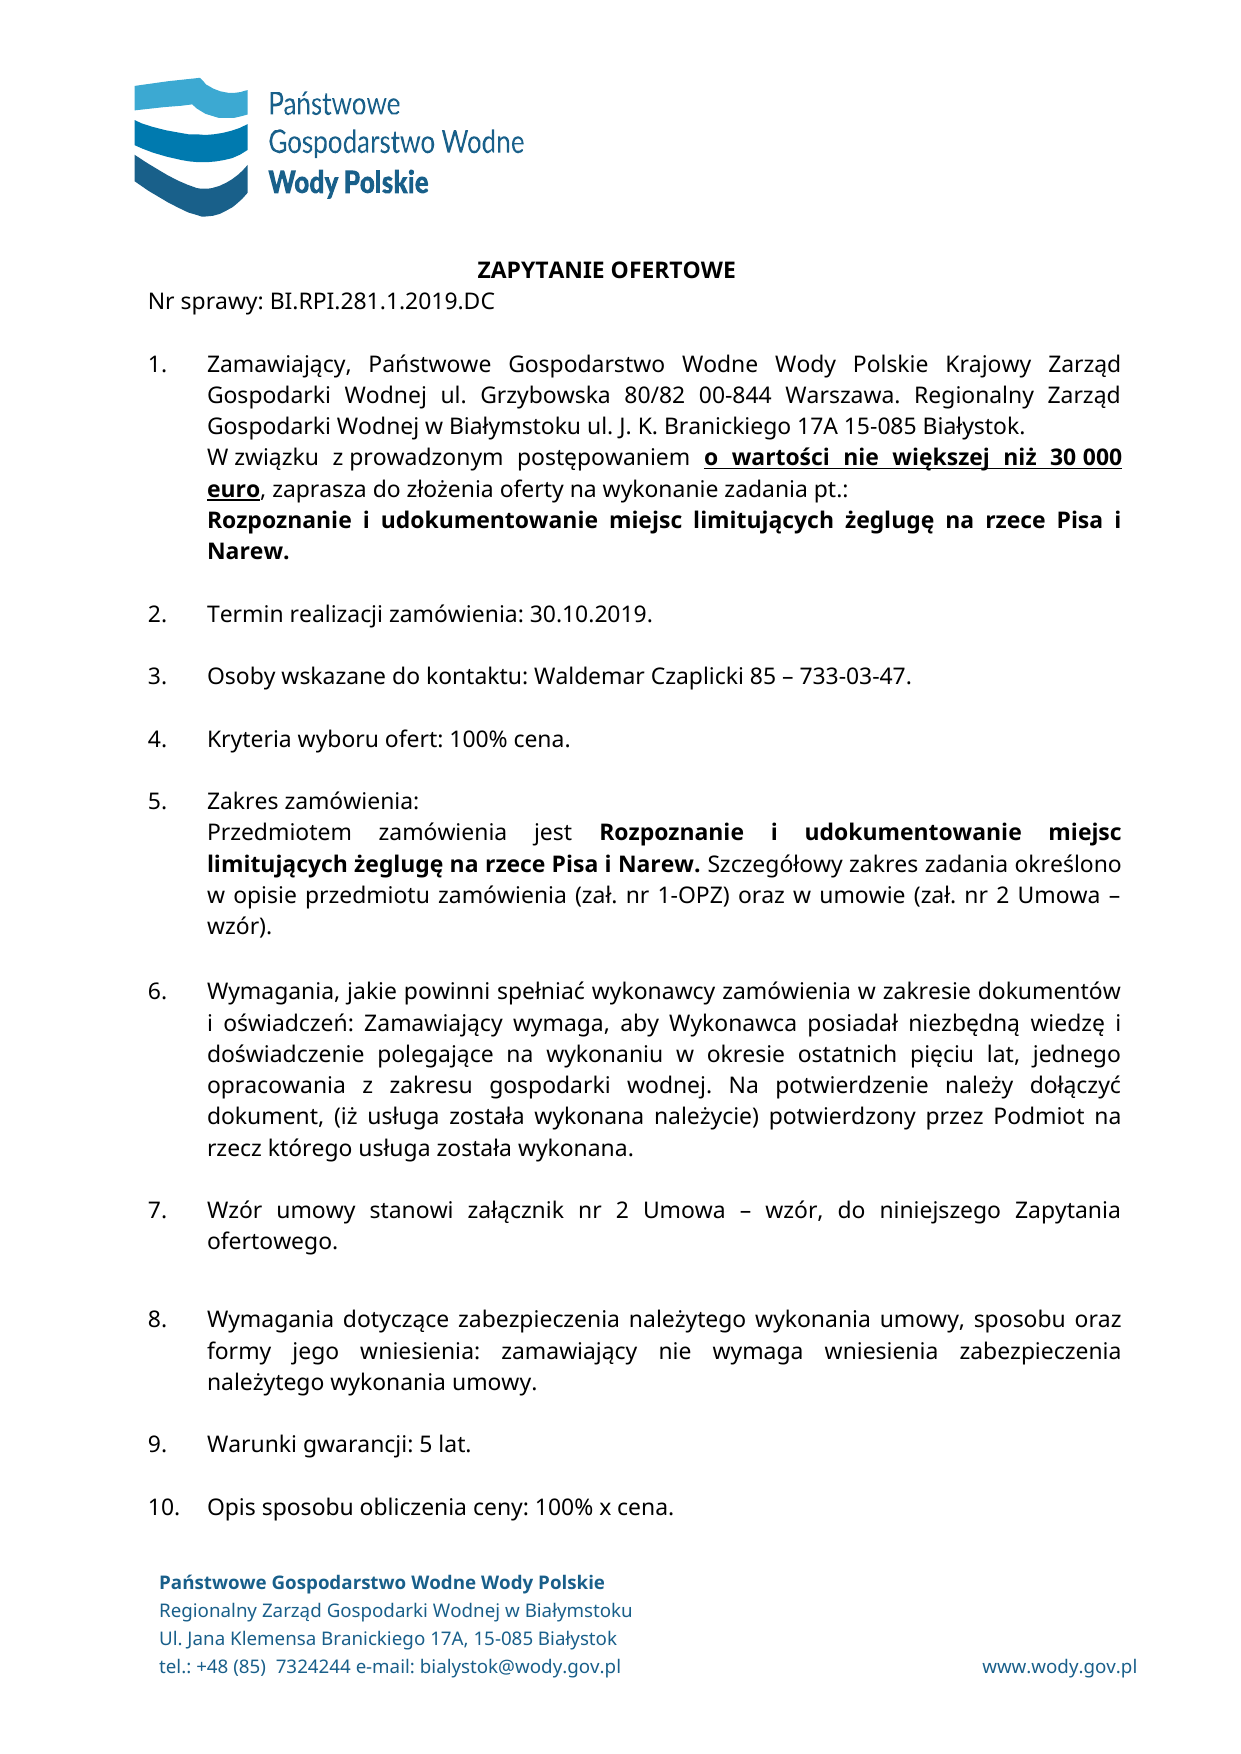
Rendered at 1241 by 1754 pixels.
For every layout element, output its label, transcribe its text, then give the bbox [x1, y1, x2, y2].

list Warunki gwarancji: 5 lat. [148, 1428, 1122, 1460]
list Opis sposobu obliczenia ceny: 100% x cena. [148, 1491, 1122, 1522]
list Zakres zamówienia: [148, 785, 1122, 816]
text ZAPYTANIE OFERTOWE [148, 254, 1065, 285]
text Przedmiotem zamówienia jest Rozpoznanie i udokumentowanie miejsc limitujących żeglugę na rzece Pisa i Narew. Szczegółowy zakres zadania określono w opisie przedmiotu zamówienia (zał. nr 1-OPZ) oraz w umowie (zał. nr 2 Umowa – wzór). [207, 816, 1122, 941]
list Zamawiający, Państwowe Gospodarstwo Wodne Wody Polskie Krajowy Zarząd Gospodarki Wodnej ul. Grzybowska 80/82 00-844 Warszawa. Regionalny Zarząd Gospodarki Wodnej w Białymstoku ul. J. K. Branickiego 17A 15-085 Białystok. [148, 347, 1122, 441]
list Kryteria wyboru ofert: 100% cena. [148, 722, 1122, 754]
list Termin realizacji zamówienia: 30.10.2019. [148, 597, 1122, 629]
list Wymagania, jakie powinni spełniać wykonawcy zamówienia w zakresie dokumentów i oświadczeń: Zamawiający wymaga, aby Wykonawca posiadał niezbędną wiedzę i doświadczenie polegające na wykonaniu w okresie ostatnich pięciu lat, jednego opracowania z zakresu gospodarki wodnej. Na potwierdzenie należy dołączyć dokument, (iż usługa została wykonana należycie) potwierdzony przez Podmiot na rzecz którego usługa została wykonana. [148, 975, 1122, 1163]
text W związku z prowadzonym postępowaniem o wartości nie większej niż 30 000 euro, zaprasza do złożenia oferty na wykonanie zadania pt.: [148, 441, 1122, 504]
list Osoby wskazane do kontaktu: Waldemar Czaplicki 85 – 733-03-47. [148, 660, 1122, 691]
text Rozpoznanie i udokumentowanie miejsc limitujących żeglugę na rzece Pisa i Narew. [148, 504, 1122, 566]
list Wzór umowy stanowi załącznik nr 2 Umowa – wzór, do niniejszego Zapytania ofertowego. [148, 1194, 1122, 1257]
list Wymagania dotyczące zabezpieczenia należytego wykonania umowy, sposobu oraz formy jego wniesienia: zamawiający nie wymaga wniesienia zabezpieczenia należytego wykonania umowy. [148, 1303, 1122, 1397]
text Nr sprawy: BI.RPI.281.1.2019.DC [148, 285, 1065, 316]
